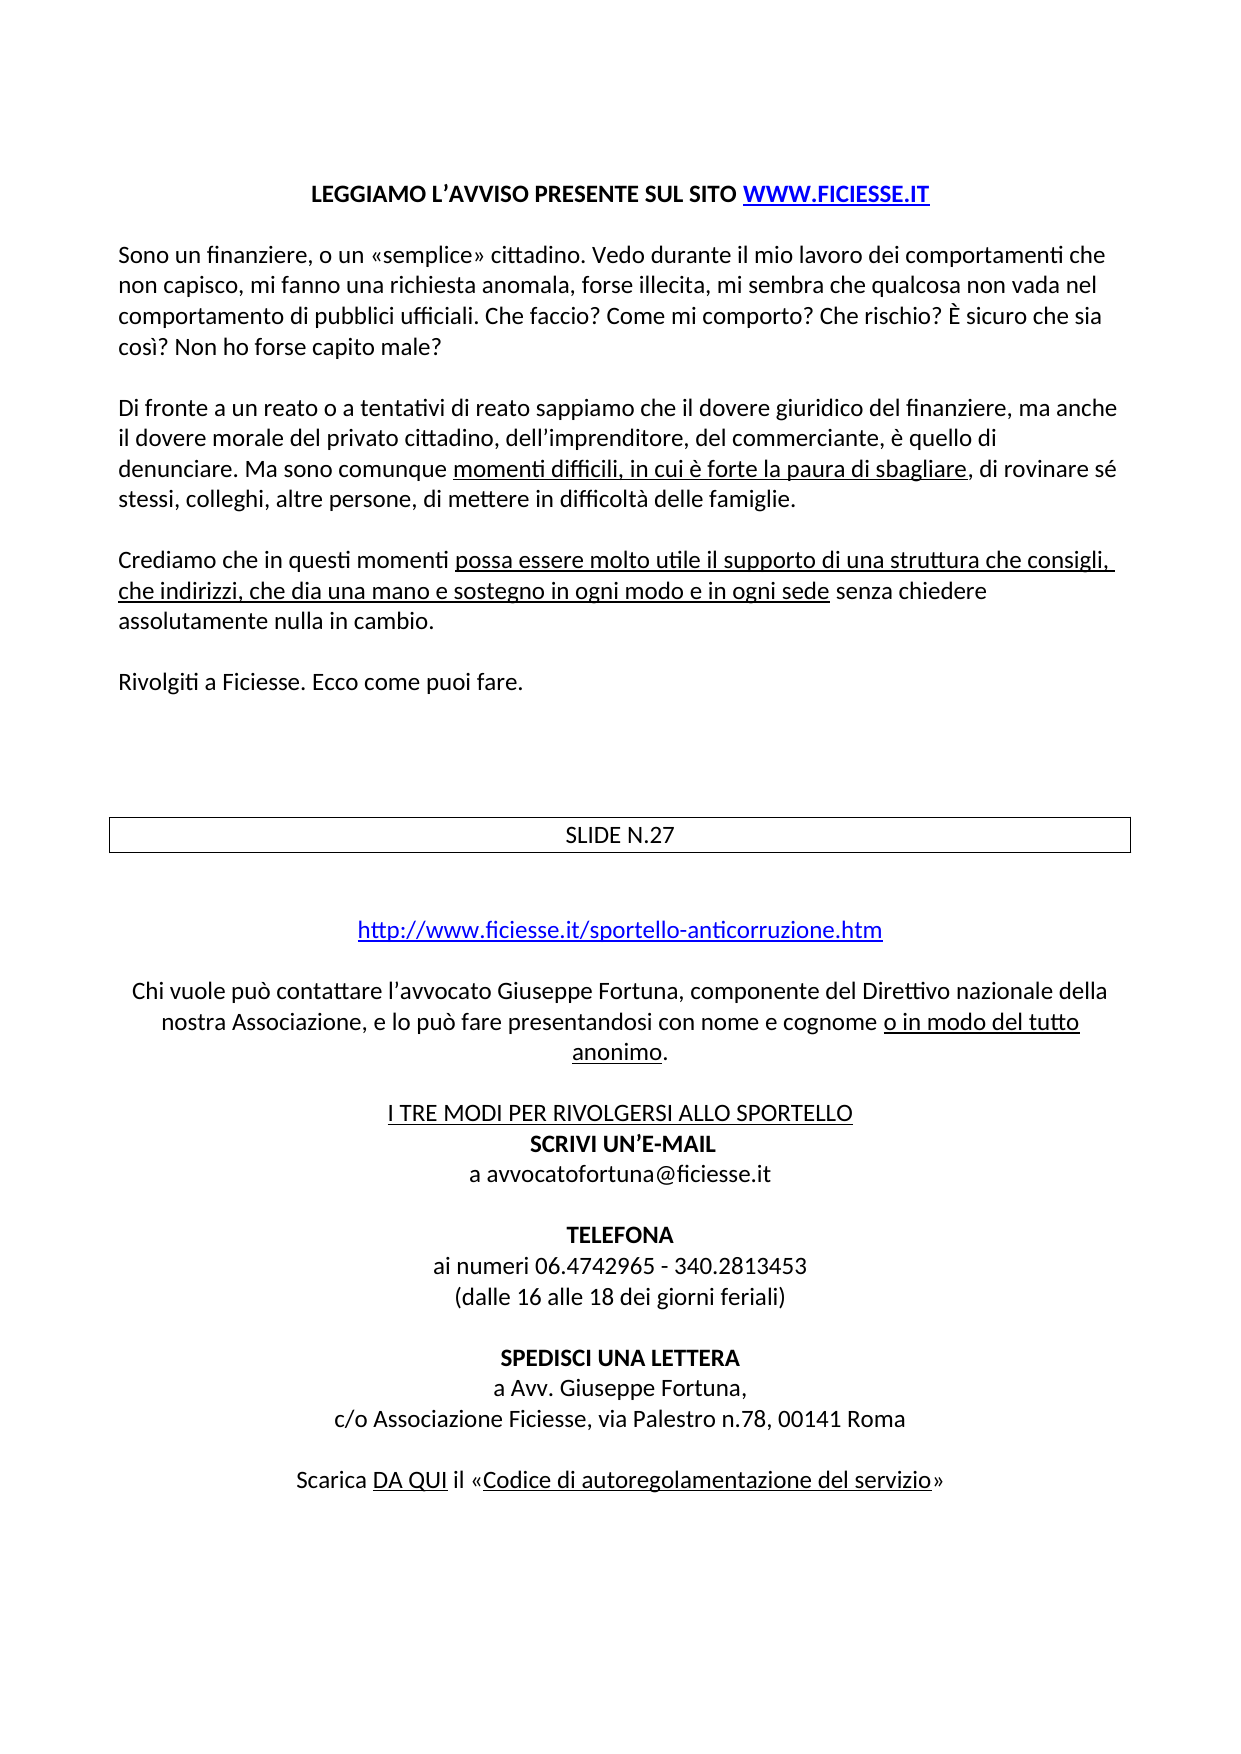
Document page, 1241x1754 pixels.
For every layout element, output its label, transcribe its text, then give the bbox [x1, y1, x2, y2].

text a avvocatofortuna@ficiesse.it [118, 1158, 1122, 1189]
text Di fronte a un reato o a tentativi di reato sappiamo che il dovere giuridico del finanziere, ma anche il dovere morale del privato cittadino, dell’imprenditore, del commerciante, è quello di denunciare. Ma sono comunque momenti difficili, in cui è forte la paura di sbagliare, di rovinare sé stessi, colleghi, altre persone, di mettere in difficoltà delle famiglie. [118, 392, 1122, 514]
text I TRE MODI PER RIVOLGERSI ALLO SPORTELLO [118, 1097, 1122, 1128]
text SCRIVI UN’E-MAIL [118, 1128, 1122, 1158]
text SPEDISCI UNA LETTERA [118, 1342, 1122, 1372]
text Rivolgiti a Ficiesse. Ecco come puoi fare. [118, 666, 1122, 697]
text Scarica DA QUI il «Codice di autoregolamentazione del servizio» [118, 1464, 1122, 1494]
text ai numeri 06.4742965 - 340.2813453 [118, 1250, 1122, 1281]
text c/o Associazione Ficiesse, via Palestro n.78, 00141 Roma [118, 1403, 1122, 1433]
text Crediamo che in questi momenti possa essere molto utile il supporto di una struttura che consigli, che indirizzi, che dia una mano e sostegno in ogni modo e in ogni sede senza chiedere assolutamente nulla in cambio. [118, 544, 1122, 636]
text (dalle 16 alle 18 dei giorni feriali) [118, 1281, 1122, 1311]
text SLIDE N.27 [110, 818, 1130, 852]
text http://www.ficiesse.it/sportello-anticorruzione.htm [118, 914, 1122, 945]
text Chi vuole può contattare l’avvocato Giuseppe Fortuna, componente del Direttivo nazionale della nostra Associazione, e lo può fare presentandosi con nome e cognome o in modo del tutto anonimo. [118, 975, 1122, 1067]
text Sono un finanziere, o un «semplice» cittadino. Vedo durante il mio lavoro dei comportamenti che non capisco, mi fanno una richiesta anomala, forse illecita, mi sembra che qualcosa non vada nel comportamento di pubblici ufficiali. Che faccio? Come mi comporto? Che rischio? È sicuro che sia così? Non ho forse capito male? [118, 239, 1122, 361]
text LEGGIAMO L’AVVISO PRESENTE SUL SITO WWW.FICIESSE.IT [118, 178, 1122, 209]
text a Avv. Giuseppe Fortuna, [118, 1372, 1122, 1403]
text TELEFONA [118, 1219, 1122, 1250]
